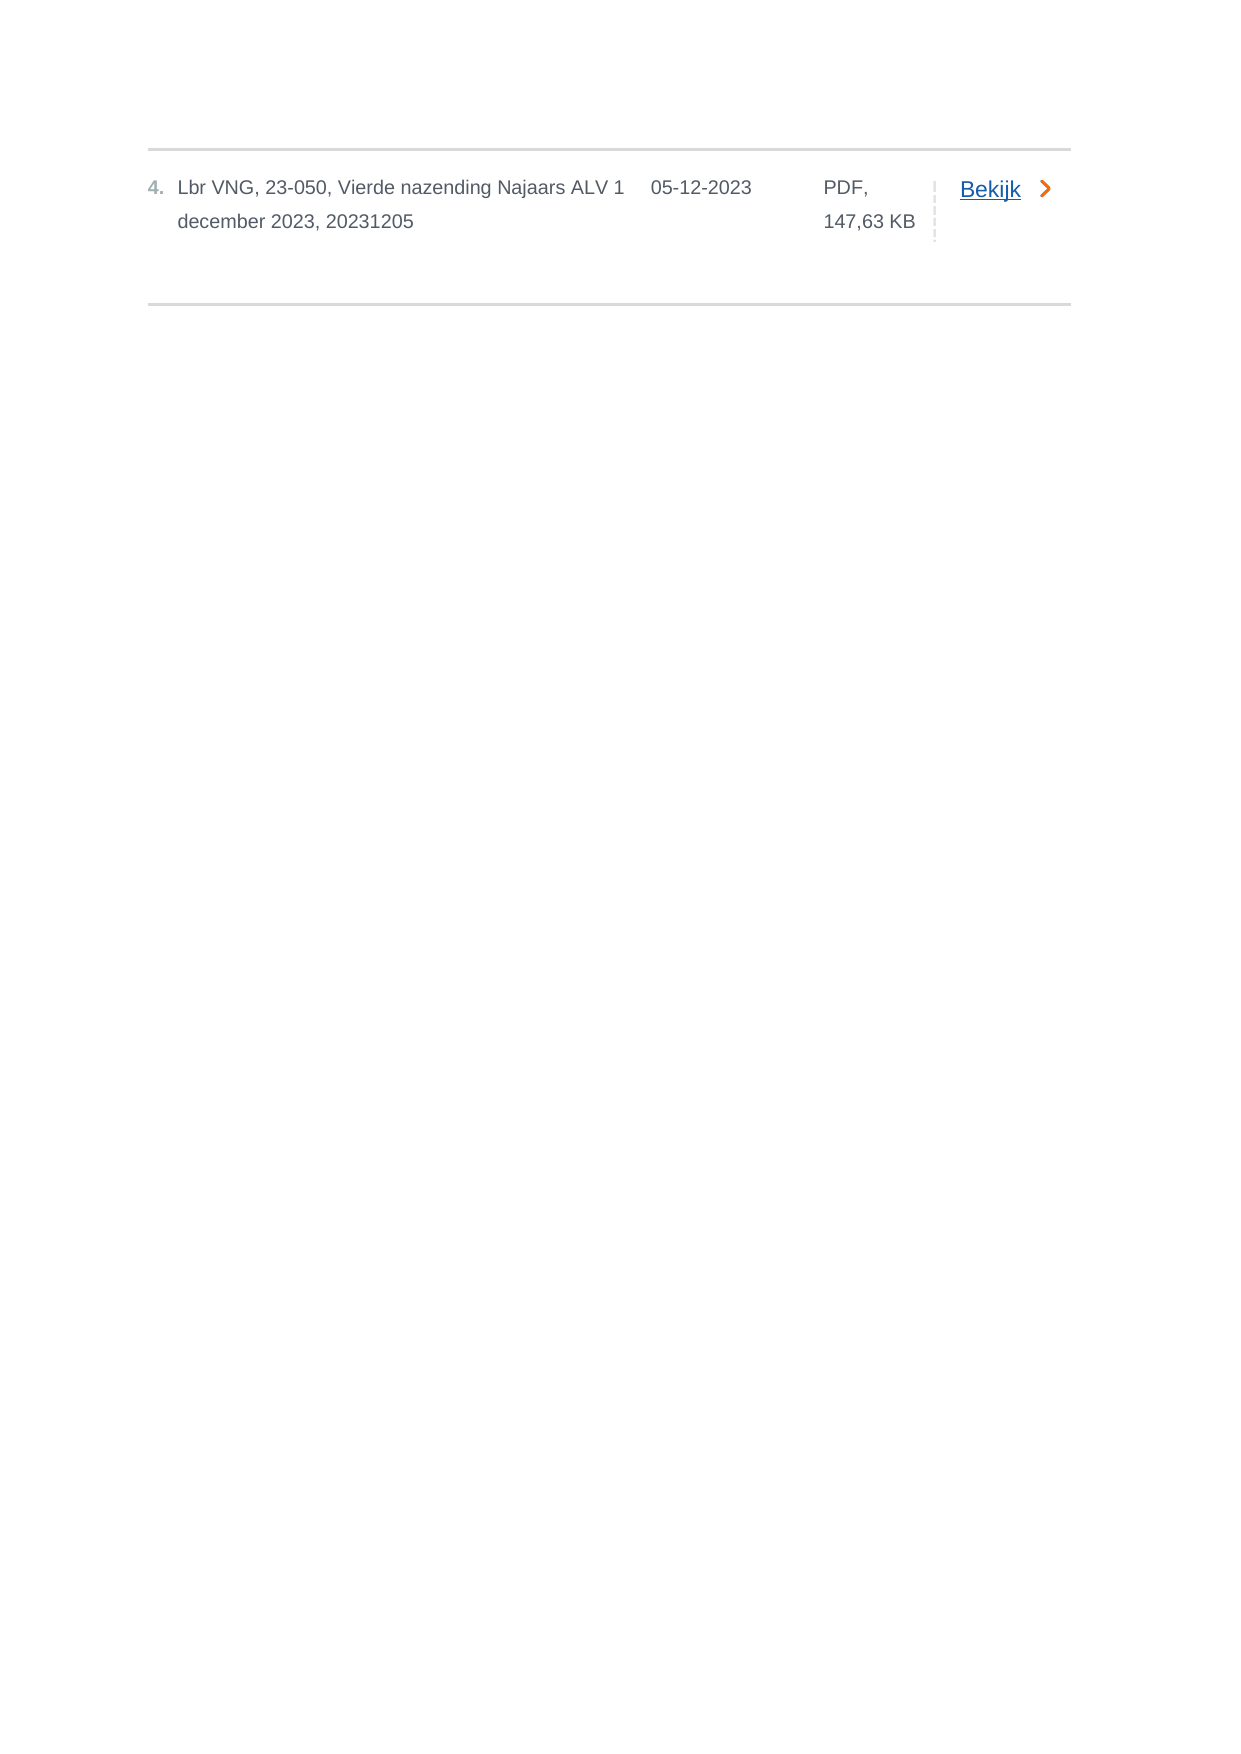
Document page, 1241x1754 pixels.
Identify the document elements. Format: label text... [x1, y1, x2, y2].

table_cell 4. [148, 151, 177, 303]
table_cell [960, 151, 1071, 303]
table_cell PDF, 147,63 KB [823, 151, 960, 303]
table_cell Lbr VNG, 23-050, Vierde nazending Najaars ALV 1 december 2023, 20231205 [177, 151, 651, 303]
table_cell 05-12-2023 [651, 151, 823, 303]
